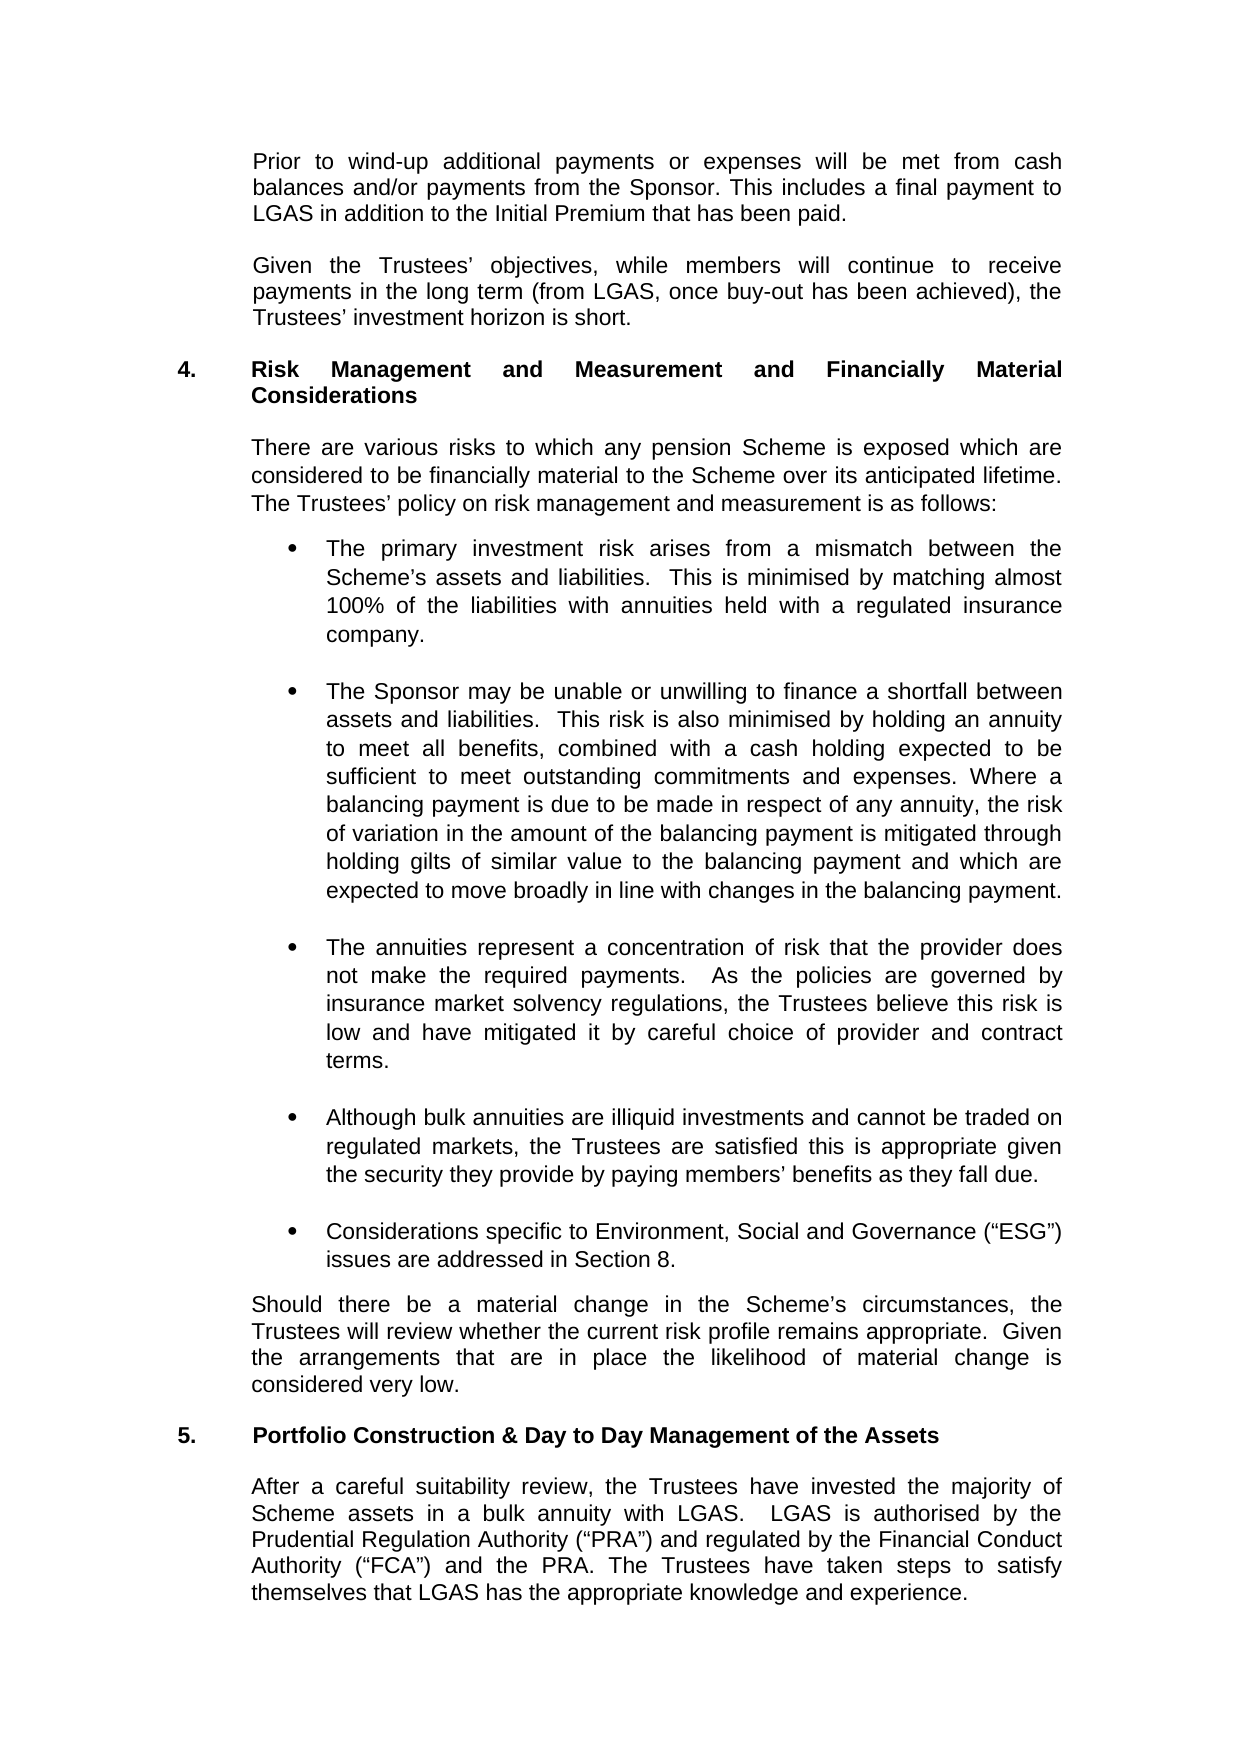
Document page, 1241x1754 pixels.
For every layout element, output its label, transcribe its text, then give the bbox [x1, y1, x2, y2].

text Prior to wind-up additional payments or expenses will be met from cash balances and/or payments from the Sponsor. This includes a final payment to LGAS in addition to the Initial Premium that has been paid. [215, 148, 1063, 227]
list The Sponsor may be unable or unwilling to finance a shortfall between assets and liabilities. This risk is also minimised by holding an annuity to meet all benefits, combined with a cash holding expected to be sufficient to meet outstanding commitments and expenses. Where a balancing payment is due to be made in respect of any annuity, the risk of variation in the amount of the balancing payment is mitigated through holding gilts of similar value to the balancing payment and which are expected to move broadly in line with changes in the balancing payment. [288, 678, 1063, 903]
text Portfolio Construction & Day to Day Management of the Assets [177, 1422, 1063, 1448]
list The primary investment risk arises from a mismatch between the Scheme’s assets and liabilities. This is minimised by matching almost 100% of the liabilities with annuities held with a regulated insurance company. [288, 535, 1063, 647]
text Given the Trustees’ objectives, while members will continue to receive payments in the long term (from LGAS, once buy-out has been achieved), the Trustees’ investment horizon is short. [252, 252, 1063, 331]
text Risk Management and Measurement and Financially Material Considerations [177, 356, 1063, 408]
list The annuities represent a concentration of risk that the provider does not make the required payments. As the policies are governed by insurance market solvency regulations, the Trustees believe this risk is low and have mitigated it by careful choice of provider and contract terms. [288, 933, 1063, 1074]
list Considerations specific to Environment, Social and Governance (“ESG”) issues are addressed in Section 8. [288, 1218, 1063, 1273]
list Although bulk annuities are illiquid investments and cannot be traded on regulated markets, the Trustees are satisfied this is appropriate given the security they provide by paying members’ benefits as they fall due. [288, 1104, 1063, 1187]
list After a careful suitability review, the Trustees have invested the majority of Scheme assets in a bulk annuity with LGAS. LGAS is authorised by the Prudential Regulation Authority (“PRA”) and regulated by the Financial Conduct Authority (“FCA”) and the PRA. The Trustees have taken steps to satisfy themselves that LGAS has the appropriate knowledge and experience. [251, 1473, 1063, 1605]
text There are various risks to which any pension Scheme is exposed which are considered to be financially material to the Scheme over its anticipated lifetime. The Trustees’ policy on risk management and measurement is as follows: [251, 433, 1063, 517]
list Should there be a material change in the Scheme’s circumstances, the Trustees will review whether the current risk profile remains appropriate. Given the arrangements that are in place the likelihood of material change is considered very low. [251, 1291, 1063, 1397]
